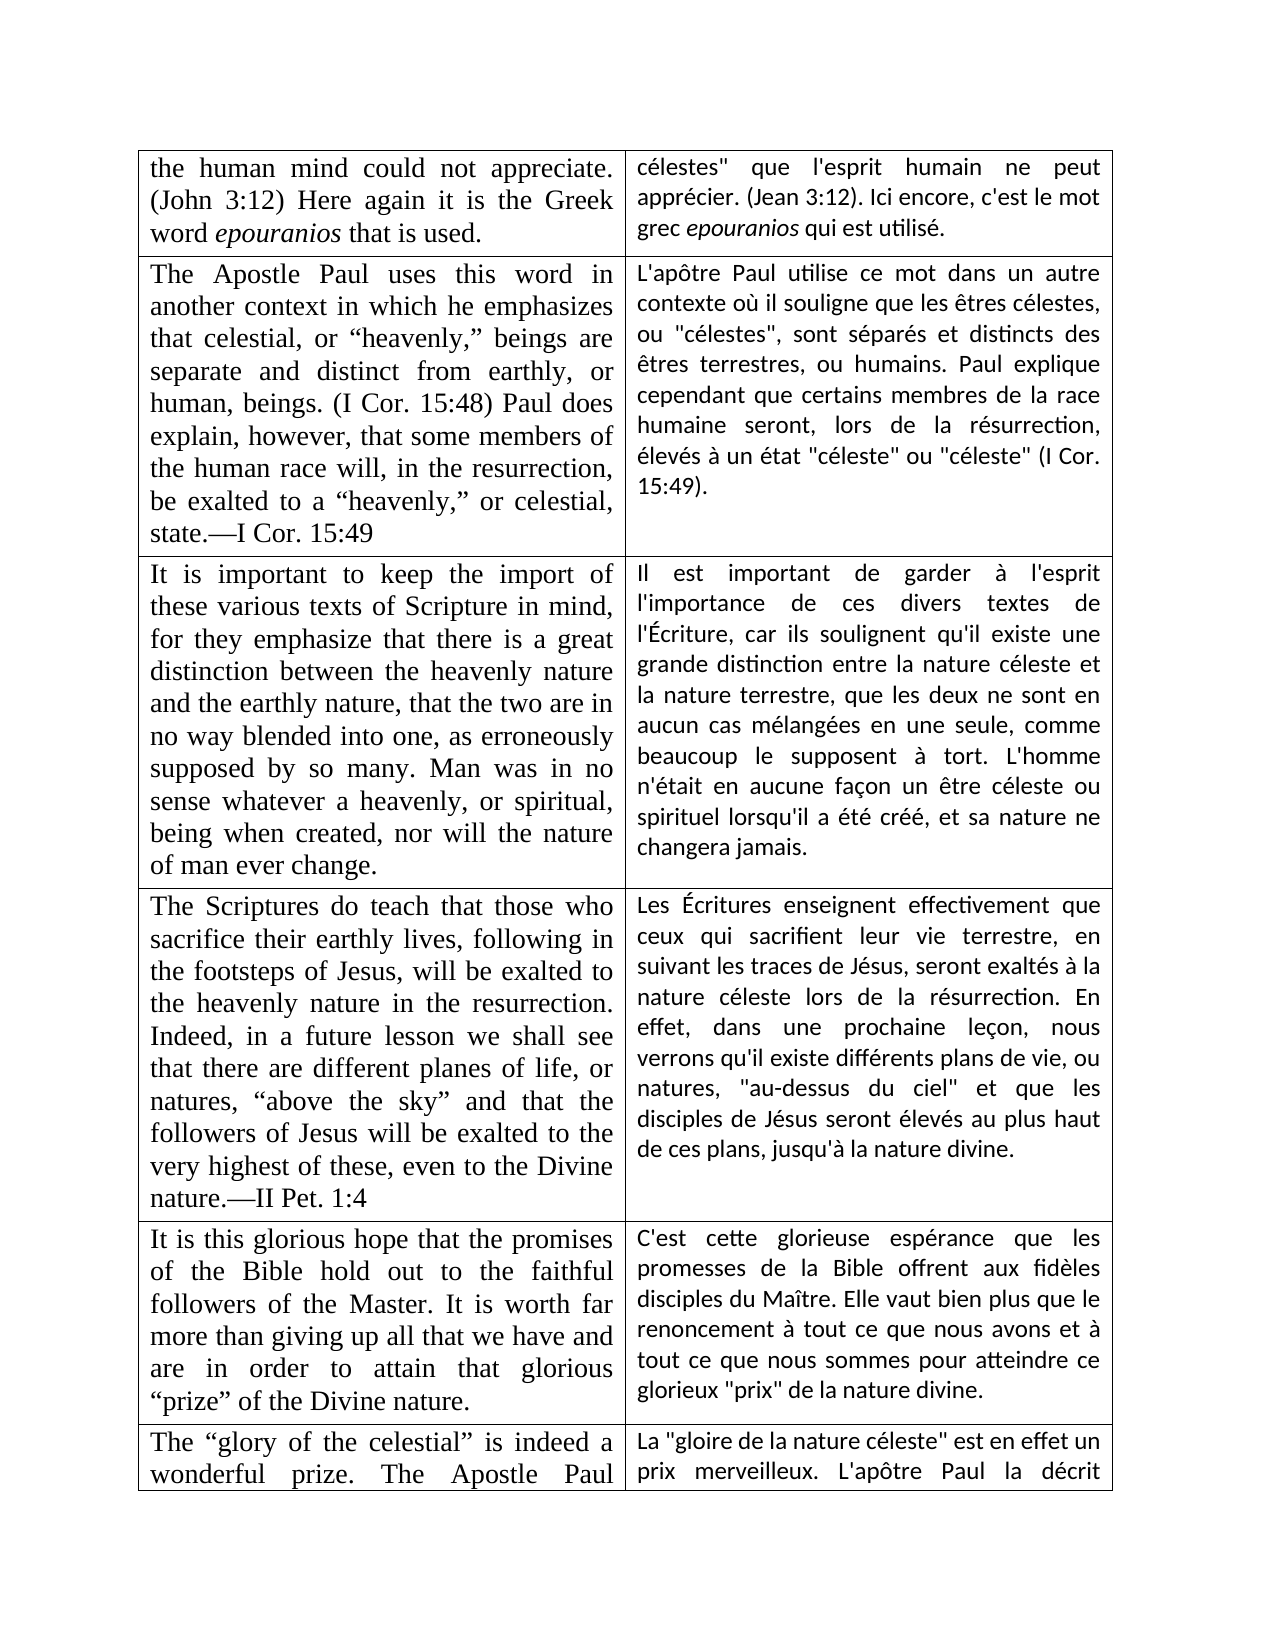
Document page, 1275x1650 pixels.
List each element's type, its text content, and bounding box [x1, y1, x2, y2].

table_cell C'est cette glorieuse espérance que les promesses de la Bible offrent aux fidèles disciples du Maître. Elle vaut bien plus que le renoncement à tout ce que nous avons et à tout ce que nous sommes pour atteindre ce glorieux "prix" de la nature divine. [626, 1222, 1112, 1424]
table_cell It is important to keep the import of these various texts of Scripture in mind, for they emphasize that there is a great distinction between the heavenly nature and the earthly nature, that the two are in no way blended into one, as erroneously supposed by so many. Man was in no sense whatever a heavenly, or spiritual, being when created, nor will the nature of man ever change. [139, 557, 625, 888]
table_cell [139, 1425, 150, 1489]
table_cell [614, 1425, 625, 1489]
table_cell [626, 151, 1112, 256]
table_cell The Scriptures do teach that those who sacrifice their earthly lives, following in the footsteps of Jesus, will be exalted to the heavenly nature in the resurrection. Indeed, in a future lesson we shall see that there are different planes of life, or natures, “above the sky” and that the followers of Jesus will be exalted to the very highest of these, even to the Divine nature.—II Pet. 1:4 [139, 889, 625, 1221]
table_cell Les Écritures enseignent effectivement que ceux qui sacrifient leur vie terrestre, en suivant les traces de Jésus, seront exaltés à la nature céleste lors de la résurrection. En effet, dans une prochaine leçon, nous verrons qu'il existe différents plans de vie, ou natures, "au-dessus du ciel" et que les disciples de Jésus seront élevés au plus haut de ces plans, jusqu'à la nature divine. [626, 889, 1112, 1221]
table_cell L'apôtre Paul utilise ce mot dans un autre contexte où il souligne que les êtres célestes, ou "célestes", sont séparés et distincts des êtres terrestres, ou humains. Paul explique cependant que certains membres de la race humaine seront, lors de la résurrection, élevés à un état "céleste" ou "céleste" (I Cor. 15:49). [626, 257, 1112, 556]
table_cell Il est important de garder à l'esprit l'importance de ces divers textes de l'Écriture, car ils soulignent qu'il existe une grande distinction entre la nature céleste et la nature terrestre, que les deux ne sont en aucun cas mélangées en une seule, comme beaucoup le supposent à tort. L'homme n'était en aucune façon un être céleste ou spirituel lorsqu'il a été créé, et sa nature ne changera jamais. [626, 557, 1112, 888]
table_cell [626, 1425, 1112, 1489]
table_cell It is this glorious hope that the promises of the Bible hold out to the faithful followers of the Master. It is worth far more than giving up all that we have and are in order to attain that glorious “prize” of the Divine nature. [139, 1222, 625, 1424]
table_cell The Apostle Paul uses this word in another context in which he emphasizes that celestial, or “heavenly,” beings are separate and distinct from earthly, or human, beings. (I Cor. 15:48) Paul does explain, however, that some members of the human race will, in the resurrection, be exalted to a “heavenly,” or celestial, state.—I Cor. 15:49 [139, 257, 625, 556]
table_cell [139, 151, 625, 256]
